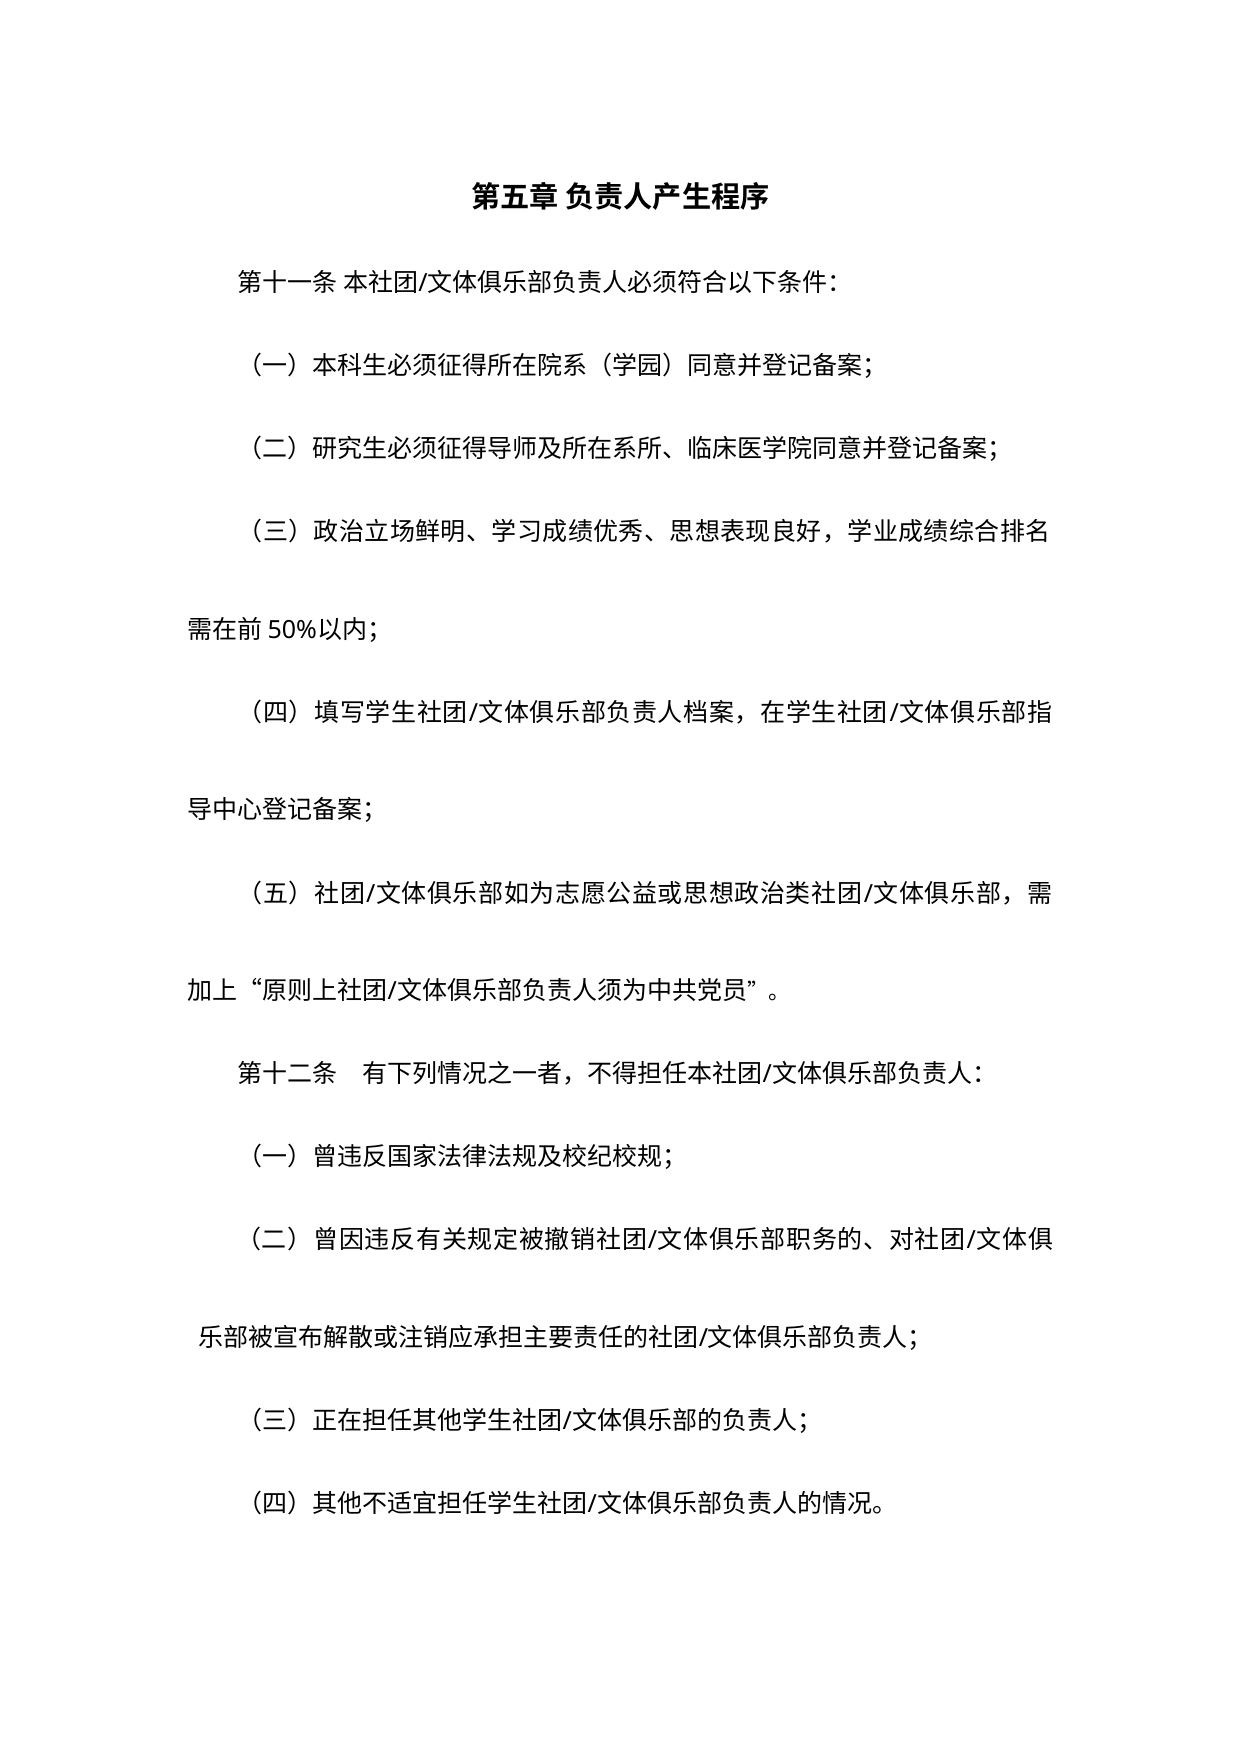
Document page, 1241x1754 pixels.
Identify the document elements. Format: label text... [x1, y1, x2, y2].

text （三）正在担任其他学生社团/文体俱乐部的负责人； [187, 1386, 1053, 1451]
text 第十二条 有下列情况之一者，不得担任本社团/文体俱乐部负责人： [187, 1039, 1053, 1104]
text （一）本科生必须征得所在院系（学园）同意并登记备案； [187, 331, 1053, 396]
text （四）填写学生社团/文体俱乐部负责人档案，在学生社团/文体俱乐部指导中心登记备案； [187, 678, 1053, 841]
text （四）其他不适宜担任学生社团/文体俱乐部负责人的情况。 [187, 1469, 1053, 1534]
text （二）研究生必须征得导师及所在系所、临床医学院同意并登记备案； [187, 414, 1053, 479]
text （五）社团/文体俱乐部如为志愿公益或思想政治类社团/文体俱乐部，需加上“原则上社团/文体俱乐部负责人须为中共党员”。 [187, 859, 1053, 1021]
text 第十一条 本社团/文体俱乐部负责人必须符合以下条件： [187, 248, 1053, 313]
text （二）曾因违反有关规定被撤销社团/文体俱乐部职务的、对社团/文体俱乐部被宣布解散或注销应承担主要责任的社团/文体俱乐部负责人； [198, 1206, 1053, 1368]
text （一）曾违反国家法律法规及校纪校规； [187, 1122, 1053, 1187]
text （三）政治立场鲜明、学习成绩优秀、思想表现良好，学业成绩综合排名需在前50%以内； [187, 497, 1053, 660]
list 负责人产生程序 [187, 162, 1053, 227]
